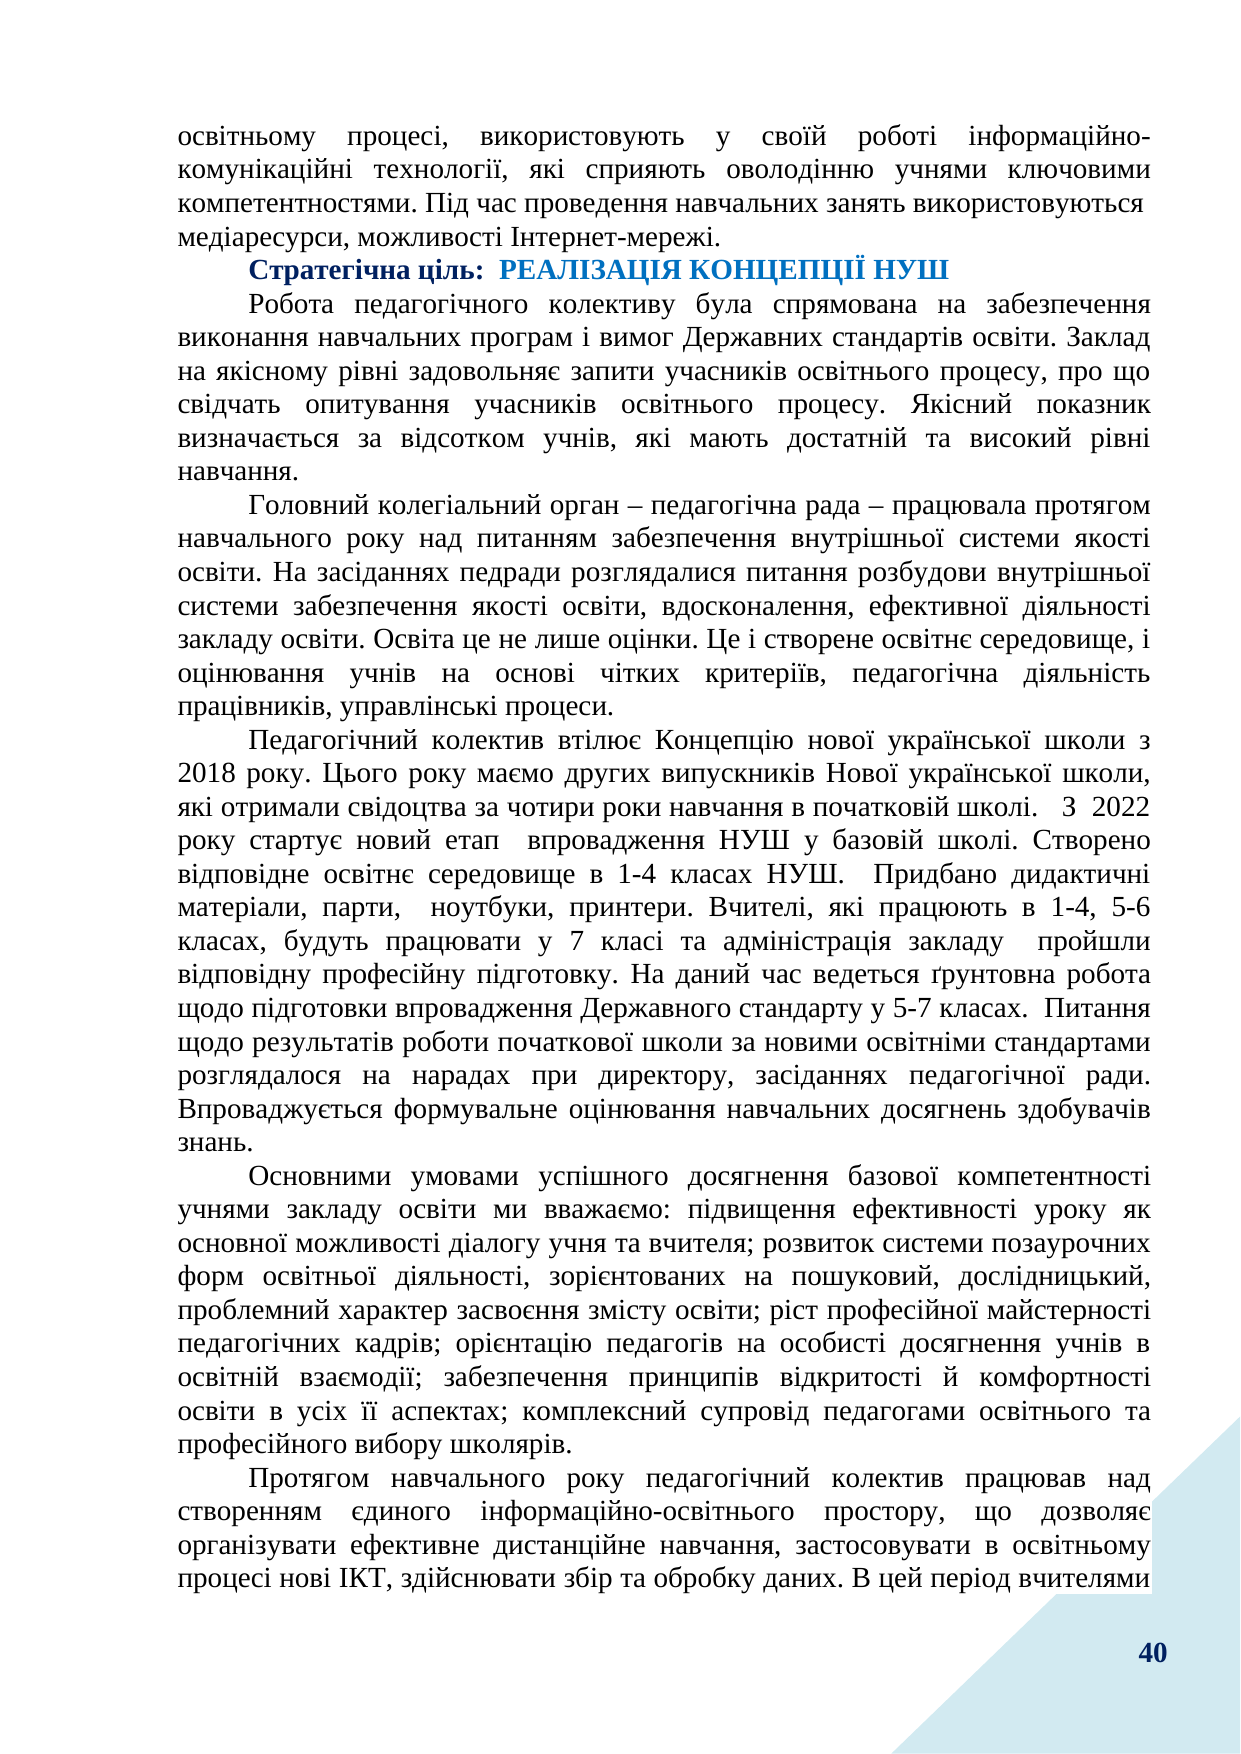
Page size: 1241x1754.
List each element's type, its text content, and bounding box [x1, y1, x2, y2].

text освітньому процесі, використовують у своїй роботі інформаційно-комунікаційні технології, які сприяють оволодінню учнями ключовими компетентностями. Під час проведення навчальних занять використовуються [177, 118, 1152, 219]
text Робота педагогічного колективу була спрямована на забезпечення виконання навчальних програм і вимог Державних стандартів освіти. Заклад на якісному рівні задовольняє запити учасників освітнього процесу, про що свідчать опитування учасників освітнього процесу. Якісний показник визначається за відсотком учнів, які мають достатній та високий рівні навчання. [177, 286, 1152, 487]
text медіаресурси, можливості Інтернет-мережі. [177, 219, 1152, 252]
text Педагогічний колектив втілює Концепцію нової української школи з 2018 року. Цього року маємо других випускників Нової української школи, які отримали свідоцтва за чотири роки навчання в початковій школі. З 2022 року стартує новий етап впровадження НУШ у базовій школі. Створено відповідне освітнє середовище в 1-4 класах НУШ. Придбано дидактичні матеріали, парти, ноутбуки, принтери. Вчителі, які працюють в 1-4, 5-6 класах, будуть працювати у 7 класі та адміністрація закладу пройшли відповідну професійну підготовку. На даний час ведеться ґрунтовна робота щодо підготовки впровадження Державного стандарту у 5-7 класах. Питання щодо результатів роботи початкової школи за новими освітніми стандартами розглядалося на нарадах при директору, засіданнях педагогічної ради. Впроваджується формувальне оцінювання навчальних досягнень здобувачів знань. [177, 722, 1152, 1158]
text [177, 1460, 1152, 1594]
text Основними умовами успішного досягнення базової компетентності учнями закладу освіти ми вважаємо: підвищення ефективності уроку як основної можливості діалогу учня та вчителя; розвиток системи позаурочних форм освітньої діяльності, зорієнтованих на пошуковий, дослідницький, проблемний характер засвоєння змісту освіти; ріст професійної майстерності педагогічних кадрів; орієнтацію педагогів на особисті досягнення учнів в освітній взаємодії; забезпечення принципів відкритості й комфортності освіти в усіх її аспектах; комплексний супровід педагогами освітнього та професійного вибору школярів. [177, 1158, 1152, 1460]
text Головний колегіальний орган – педагогічна рада – працювала протягом навчального року над питанням забезпечення внутрішньої системи якості освіти. На засіданнях педради розглядалися питання розбудови внутрішньої системи забезпечення якості освіти, вдосконалення, ефективної діяльності закладу освіти. Освіта це не лише оцінки. Це і створене освітнє середовище, і оцінювання учнів на основі чітких критеріїв, педагогічна діяльність працівників, управлінські процеси. [177, 487, 1152, 722]
text Стратегічна ціль: РЕАЛІЗАЦІЯ КОНЦЕПЦІЇ НУШ [177, 252, 1152, 286]
